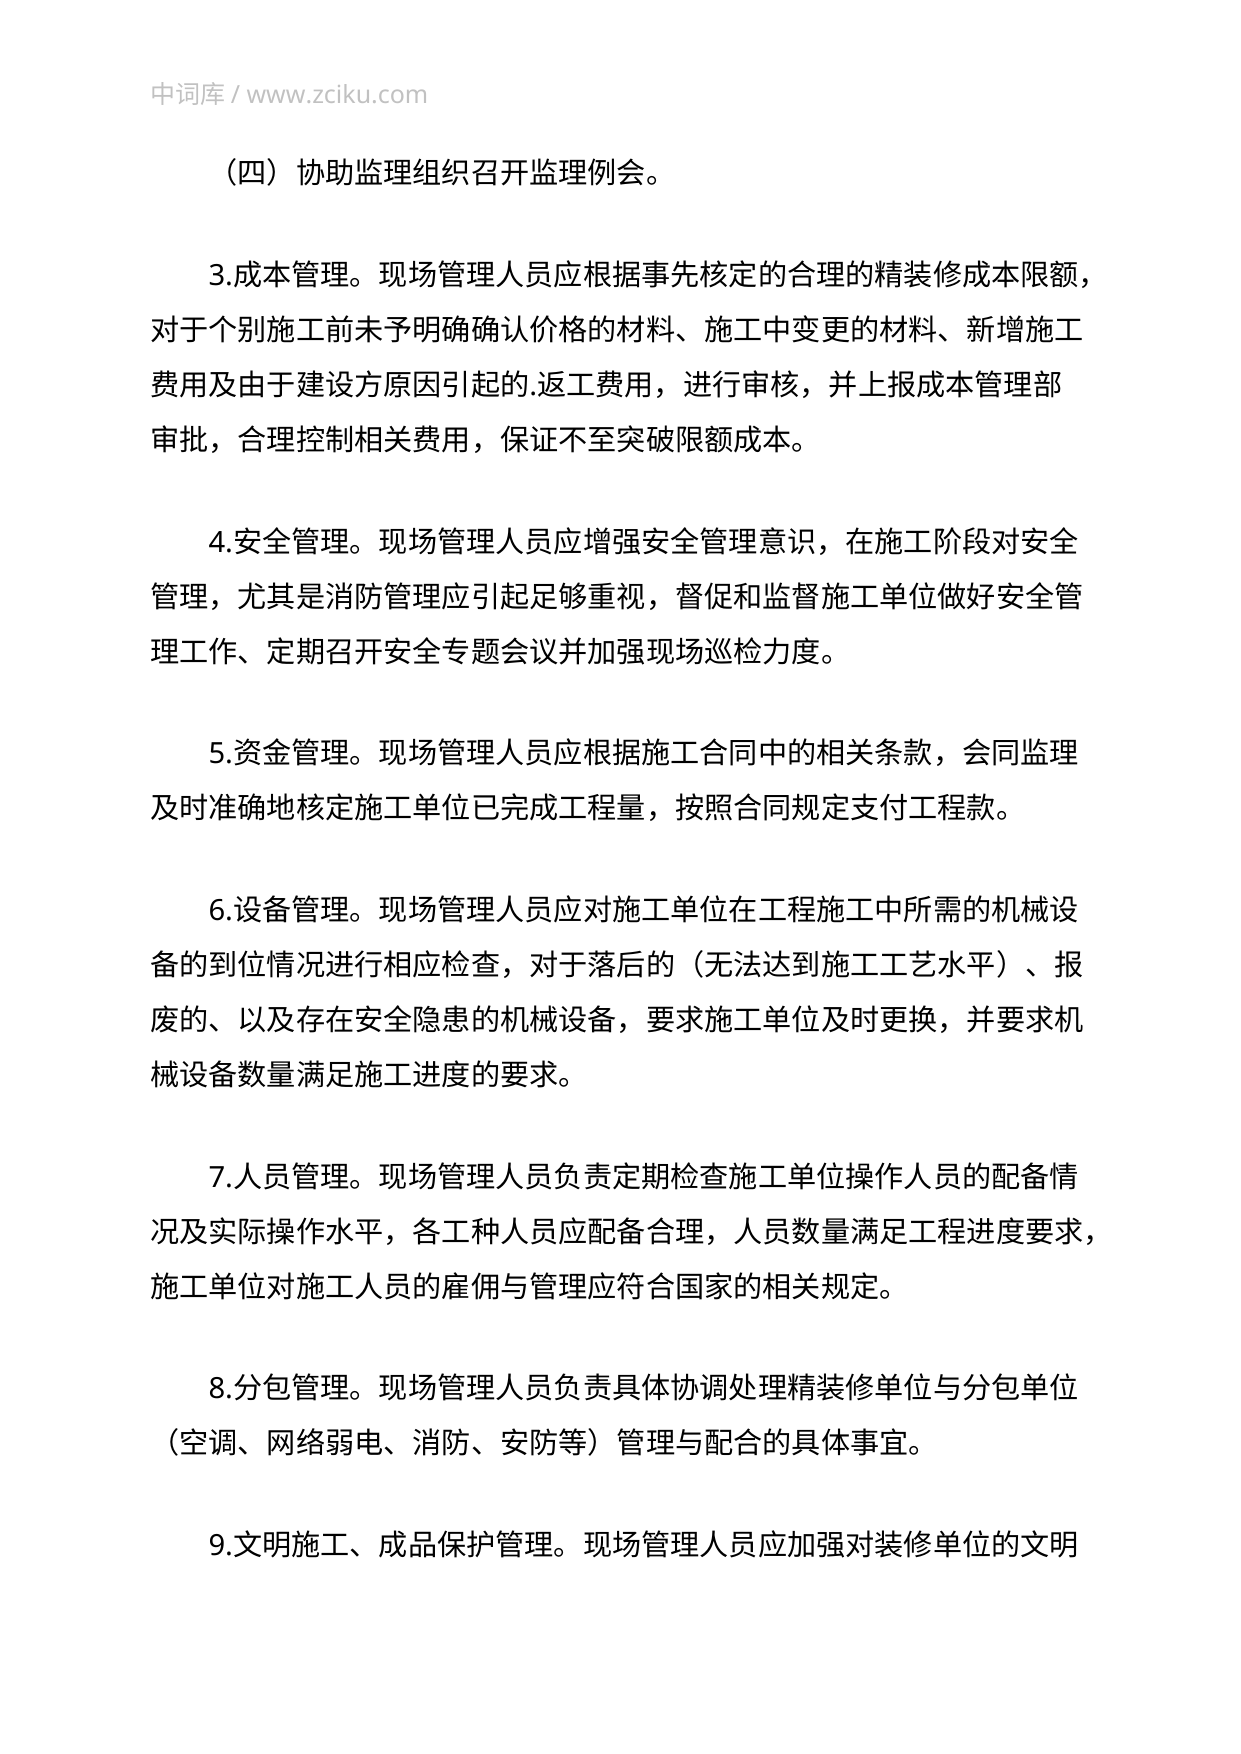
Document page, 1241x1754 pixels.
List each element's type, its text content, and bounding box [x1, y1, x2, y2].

text 4.安全管理。现场管理人员应增强安全管理意识，在施工阶段对安全管理，尤其是消防管理应引起足够重视，督促和监督施工单位做好安全管理工作、定期召开安全专题会议并加强现场巡检力度。 [150, 518, 1090, 671]
text 8.分包管理。现场管理人员负责具体协调处理精装修单位与分包单位（空调、网络弱电、消防、安防等）管理与配合的具体事宜。 [150, 1365, 1090, 1462]
text 5.资金管理。现场管理人员应根据施工合同中的相关条款，会同监理及时准确地核定施工单位已完成工程量，按照合同规定支付工程款。 [150, 730, 1090, 827]
text 3.成本管理。现场管理人员应根据事先核定的合理的精装修成本限额，对于个别施工前未予明确确认价格的材料、施工中变更的材料、新增施工费用及由于建设方原因引起的.返工费用，进行审核，并上报成本管理部审批，合理控制相关费用，保证不至突破限额成本。 [150, 252, 1090, 459]
text （四）协助监理组织召开监理例会。 [150, 150, 1090, 192]
text 6.设备管理。现场管理人员应对施工单位在工程施工中所需的机械设备的到位情况进行相应检查，对于落后的（无法达到施工工艺水平）、报废的、以及存在安全隐患的机械设备，要求施工单位及时更换，并要求机械设备数量满足施工进度的要求。 [150, 887, 1090, 1094]
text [150, 1522, 1090, 1564]
text 7.人员管理。现场管理人员负责定期检查施工单位操作人员的配备情况及实际操作水平，各工种人员应配备合理，人员数量满足工程进度要求，施工单位对施工人员的雇佣与管理应符合国家的相关规定。 [150, 1153, 1090, 1306]
